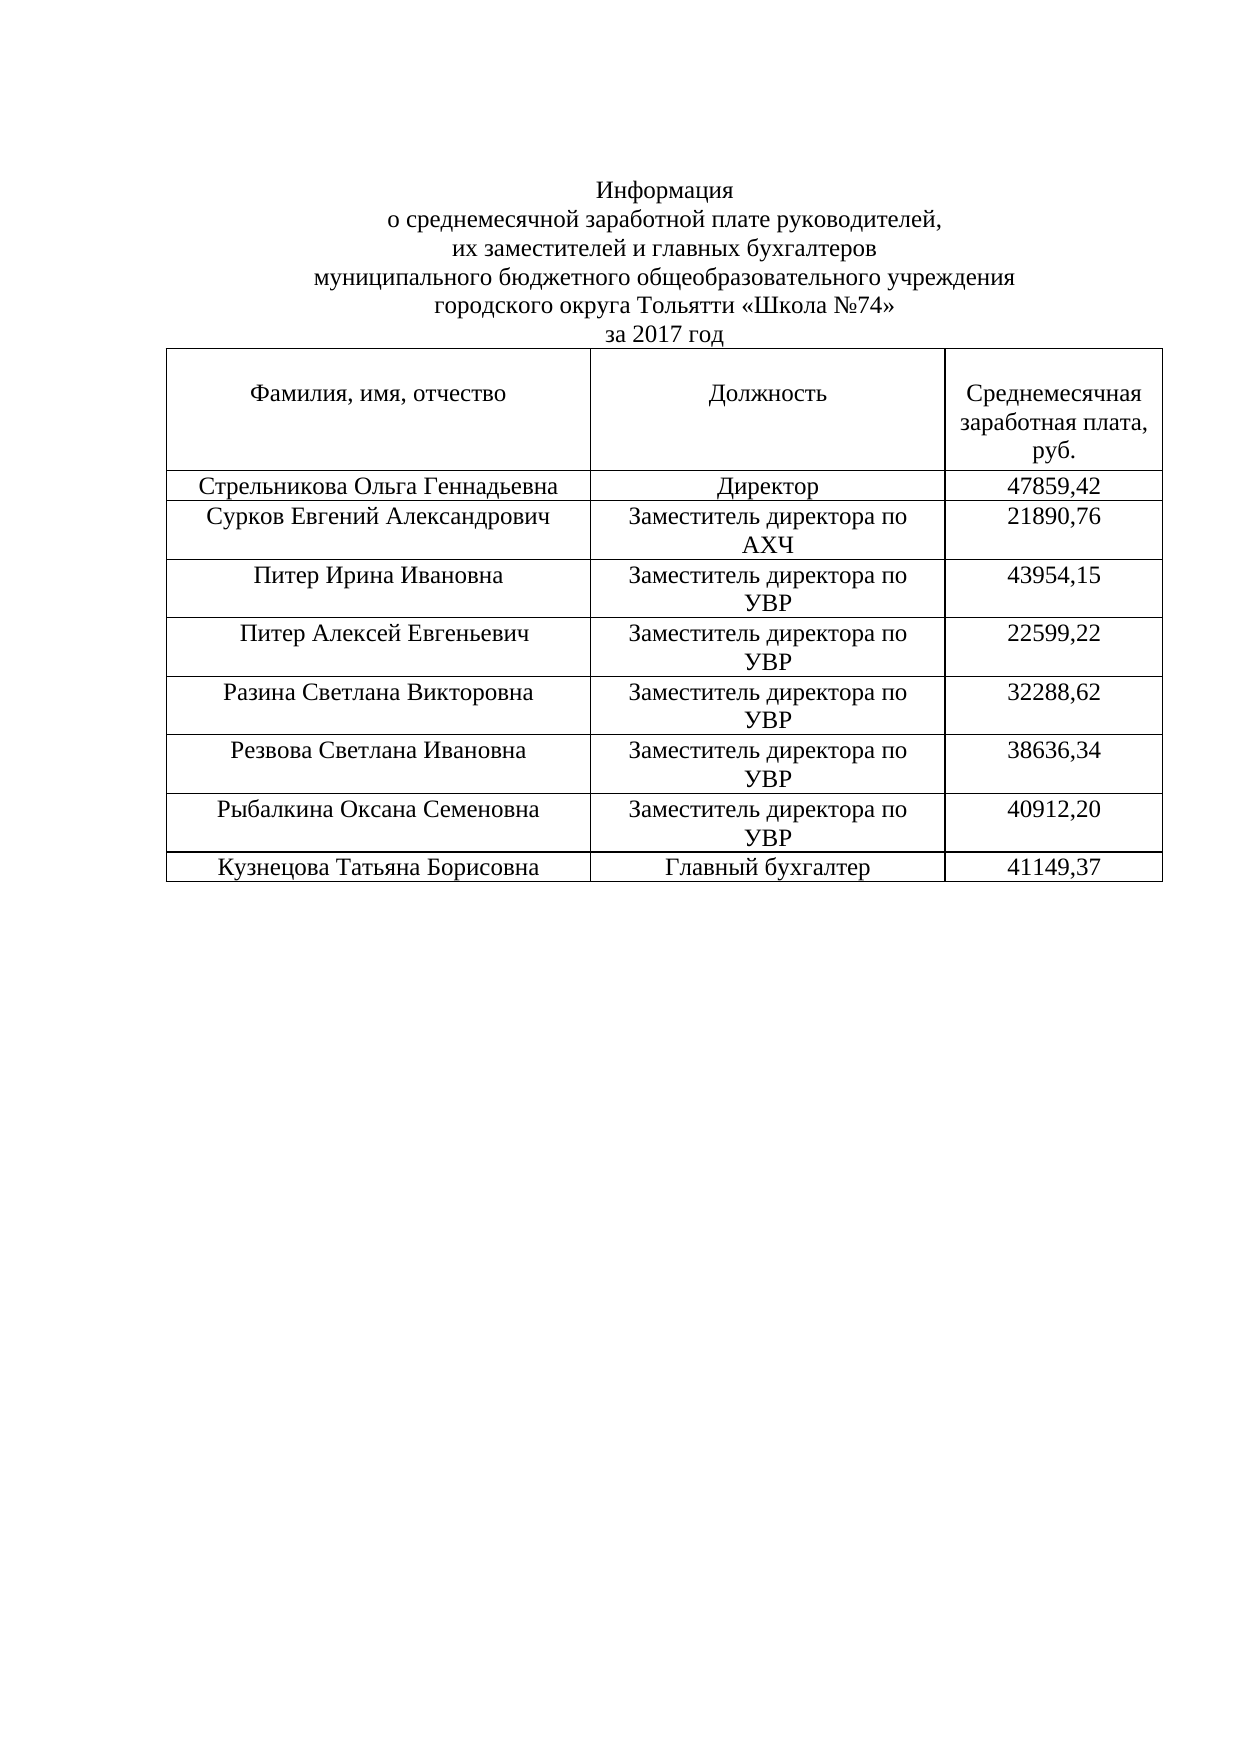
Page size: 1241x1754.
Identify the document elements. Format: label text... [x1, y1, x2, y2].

table_header Должность [591, 349, 944, 470]
table_cell Заместитель директора по УВР [591, 794, 944, 851]
table_cell 47859,42 [946, 471, 1162, 500]
table_cell 43954,15 [946, 560, 1162, 617]
table_header Фамилия, имя, отчество [167, 349, 590, 470]
table_cell Заместитель директора по УВР [591, 618, 944, 676]
text муниципального бюджетного общеобразовательного учреждения [177, 262, 1152, 291]
table_cell Рыбалкина Оксана Семеновна [167, 794, 590, 851]
table_cell 38636,34 [946, 735, 1162, 793]
table_cell Сурков Евгений Александрович [167, 501, 590, 559]
table_cell Кузнецова Татьяна Борисовна [167, 853, 590, 881]
table_cell Заместитель директора по УВР [591, 677, 944, 734]
table_cell Питер Ирина Ивановна [167, 560, 590, 617]
table_cell 41149,37 [946, 853, 1162, 881]
text городского округа Тольятти «Школа №74» [177, 291, 1152, 319]
table_cell Главный бухгалтер [591, 853, 944, 881]
table_cell Заместитель директора по УВР [591, 560, 944, 617]
table_cell Заместитель директора по УВР [591, 735, 944, 793]
table_cell Директор [591, 471, 944, 500]
table_cell 32288,62 [946, 677, 1162, 734]
table_header Среднемесячная заработная плата, руб. [946, 349, 1162, 470]
table_cell Питер Алексей Евгеньевич [167, 618, 590, 676]
text их заместителей и главных бухгалтеров [177, 233, 1152, 262]
table_cell Заместитель директора по АХЧ [591, 501, 944, 559]
text о среднемесячной заработной плате руководителей, [177, 204, 1152, 233]
table_cell 40912,20 [946, 794, 1162, 851]
table_cell Стрельникова Ольга Геннадьевна [167, 471, 590, 500]
table_cell 21890,76 [946, 501, 1162, 559]
text за 2017 год [177, 319, 1152, 348]
table_cell Резвова Светлана Ивановна [167, 735, 590, 793]
table_cell Разина Светлана Викторовна [167, 677, 590, 734]
text Информация [177, 176, 1152, 204]
table_cell 22599,22 [946, 618, 1162, 676]
